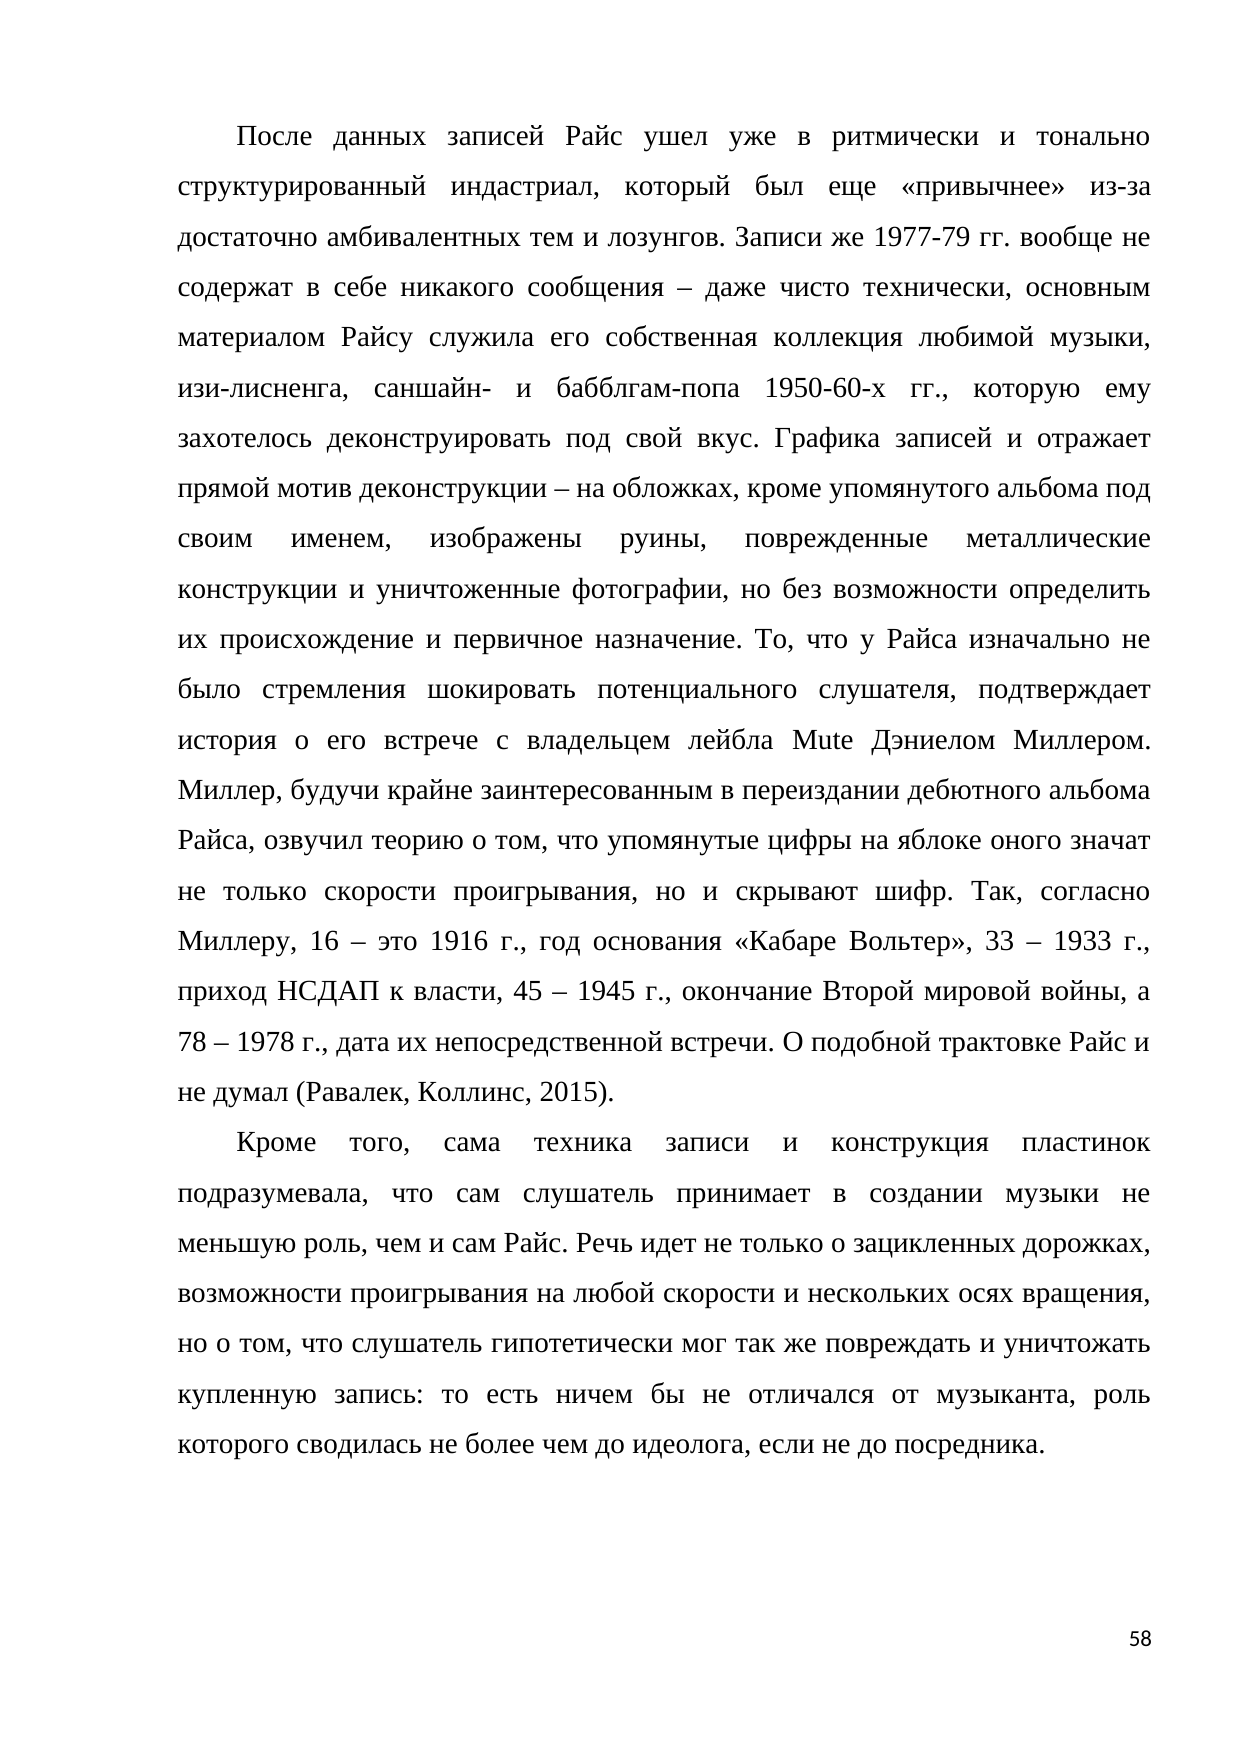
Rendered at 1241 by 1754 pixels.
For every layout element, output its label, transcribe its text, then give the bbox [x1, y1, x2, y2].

text Кроме того, сама техника записи и конструкция пластинок подразумевала, что сам слушатель принимает в создании музыки не меньшую роль, чем и сам Райс. Речь идет не только о зацикленных дорожках, возможности проигрывания на любой скорости и нескольких осях вращения, но о том, что слушатель гипотетически мог так же повреждать и уничтожать купленную запись: то есть ничем бы не отличался от музыканта, роль которого сводилась не более чем до идеолога, если не до посредника. [177, 1124, 1152, 1460]
text После данных записей Райс ушел уже в ритмически и тонально структурированный индастриал, который был еще «привычнее» из-за достаточно амбивалентных тем и лозунгов. Записи же 1977-79 гг. вообще не содержат в себе никакого сообщения – даже чисто технически, основным материалом Райсу служила его собственная коллекция любимой музыки, изи-лисненга, саншайн- и бабблгам-попа 1950-60-х гг., которую ему захотелось деконструировать под свой вкус. Графика записей и отражает прямой мотив деконструкции – на обложках, кроме упомянутого альбома под своим именем, изображены руины, поврежденные металлические конструкции и уничтоженные фотографии, но без возможности определить их происхождение и первичное назначение. То, что у Райса изначально не было стремления шокировать потенциального слушателя, подтверждает история о его встрече с владельцем лейбла Mute Дэниелом Миллером. Миллер, будучи крайне заинтересованным в переиздании дебютного альбома Райса, озвучил теорию о том, что упомянутые цифры на яблоке оного значат не только скорости проигрывания, но и скрывают шифр. Так, согласно Миллеру, 16 – это 1916 г., год основания «Кабаре Вольтер», 33 – 1933 г., приход НСДАП к власти, 45 – 1945 г., окончание Второй мировой войны, а 78 – 1978 г., дата их непосредственной встречи. О подобной трактовке Райс и не думал (Равалек, Коллинс, 2015). [177, 118, 1152, 1108]
